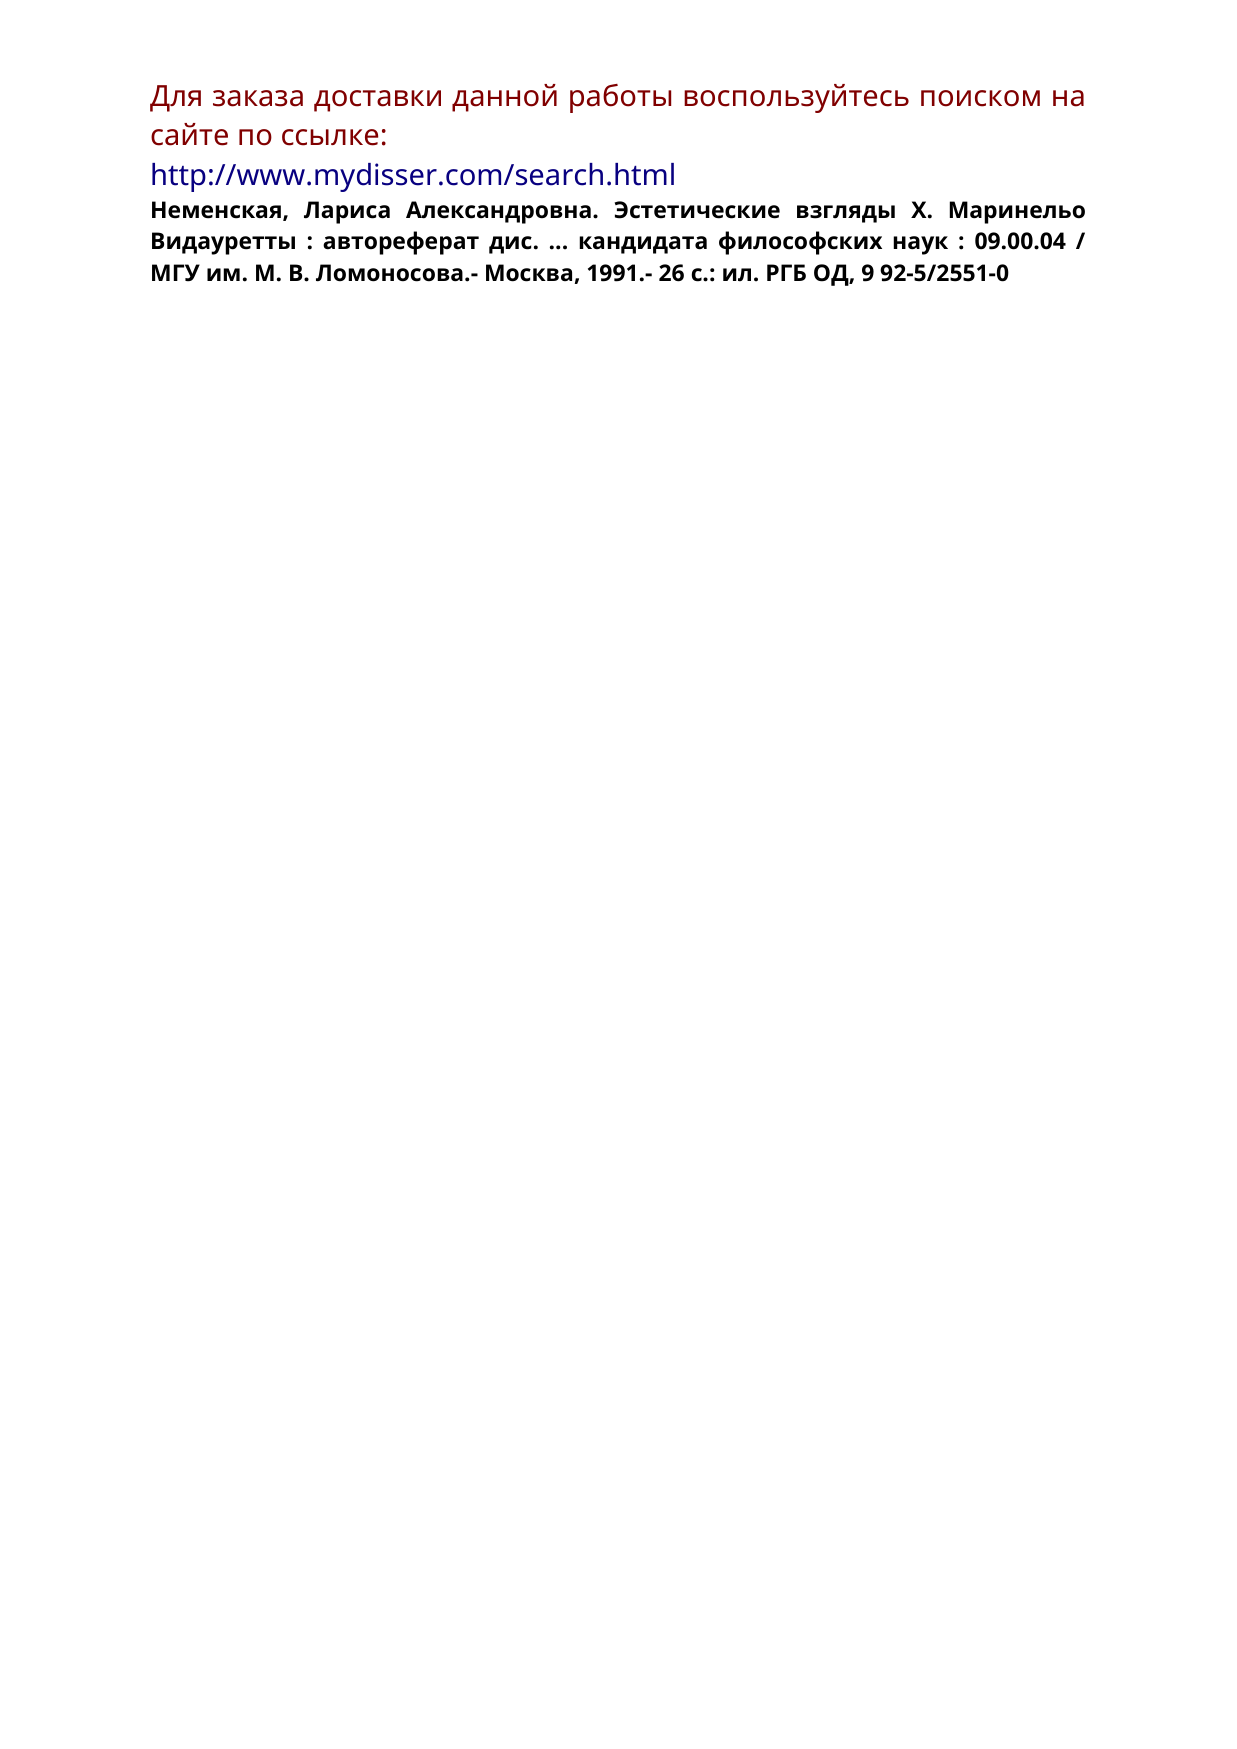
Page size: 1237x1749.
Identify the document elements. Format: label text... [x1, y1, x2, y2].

text Неменская, Лариса Александровна. Эстетические взгляды Х. Маринельо Видауретты : автореферат дис. ... кандидата философских наук : 09.00.04 / МГУ им. М. В. Ломоносова.- Москва, 1991.- 26 с.: ил. РГБ ОД, 9 92-5/2551-0 [150, 194, 1086, 288]
